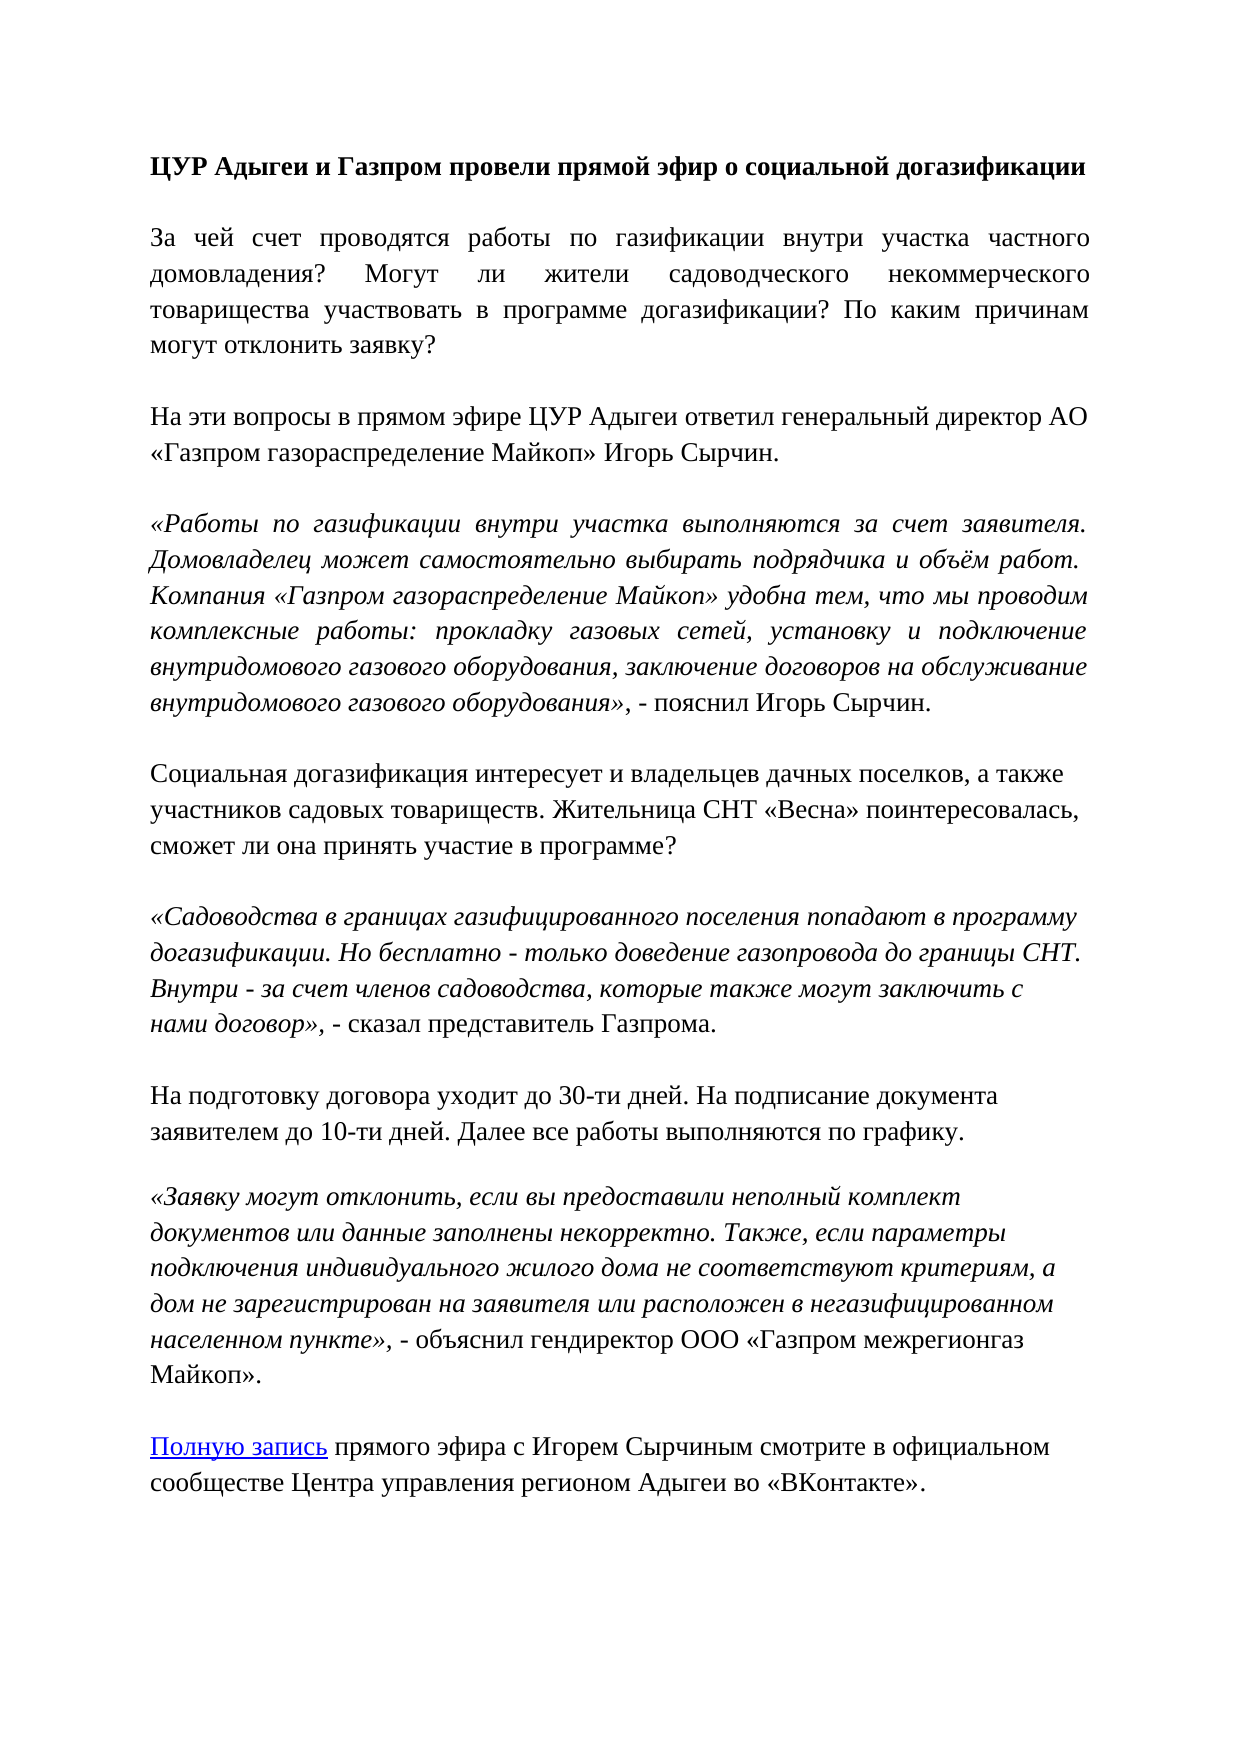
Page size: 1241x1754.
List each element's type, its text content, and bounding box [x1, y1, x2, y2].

text Социальная догазификация интересует и владельцев дачных поселков, а также участников садовых товариществ. Жительница СНТ «Весна» поинтересовалась, сможет ли она принять участие в программе? [150, 757, 1090, 860]
text «Садоводства в границах газифицированного поселения попадают в программу догазификации. Но бесплатно - только доведение газопровода до границы СНТ. Внутри - за счет членов садоводства, которые также могут заключить с нами договор», - сказал представитель Газпрома. [150, 864, 1090, 1039]
text За чей счет проводятся работы по газификации внутри участка частного домовладения? Могут ли жители садоводческого некоммерческого товарищества участвовать в программе догазификации? По каким причинам могут отклонить заявку? [150, 221, 1090, 360]
text «Работы по газификации внутри участка выполняются за счет заявителя. Домовладелец может самостоятельно выбирать подрядчика и объём работ. Компания «Газпром газораспределение Майкоп» удобна тем, что мы проводим комплексные работы: прокладку газовых сетей, установку и подключение внутридомового газового оборудования, заключение договоров на обслуживание внутридомового газового оборудования», - пояснил Игорь Сырчин. [150, 507, 1090, 717]
text Полную запись прямого эфира с Игорем Сырчиным смотрите в официальном сообществе Центра управления регионом Адыгеи во «ВКонтакте». [150, 1430, 1090, 1497]
text На эти вопросы в прямом эфире ЦУР Адыгеи ответил генеральный директор АО «Газпром газораспределение Майкоп» Игорь Сырчин. [150, 400, 1090, 467]
text ЦУР Адыгеи и Газпром провели прямой эфир о социальной догазификации [150, 150, 1090, 181]
text На подготовку договора уходит до 30-ти дней. На подписание документа заявителем до 10-ти дней. Далее все работы выполняются по графику. [150, 1079, 1090, 1176]
text «Заявку могут отклонить, если вы предоставили неполный комплект документов или данные заполнены некорректно. Также, если параметры подключения индивидуального жилого дома не соответствуют критериям, а дом не зарегистрирован на заявителя или расположен в негазифицированном населенном пункте», - объяснил гендиректор ООО «Газпром межрегионгаз Майкоп». [150, 1180, 1090, 1390]
